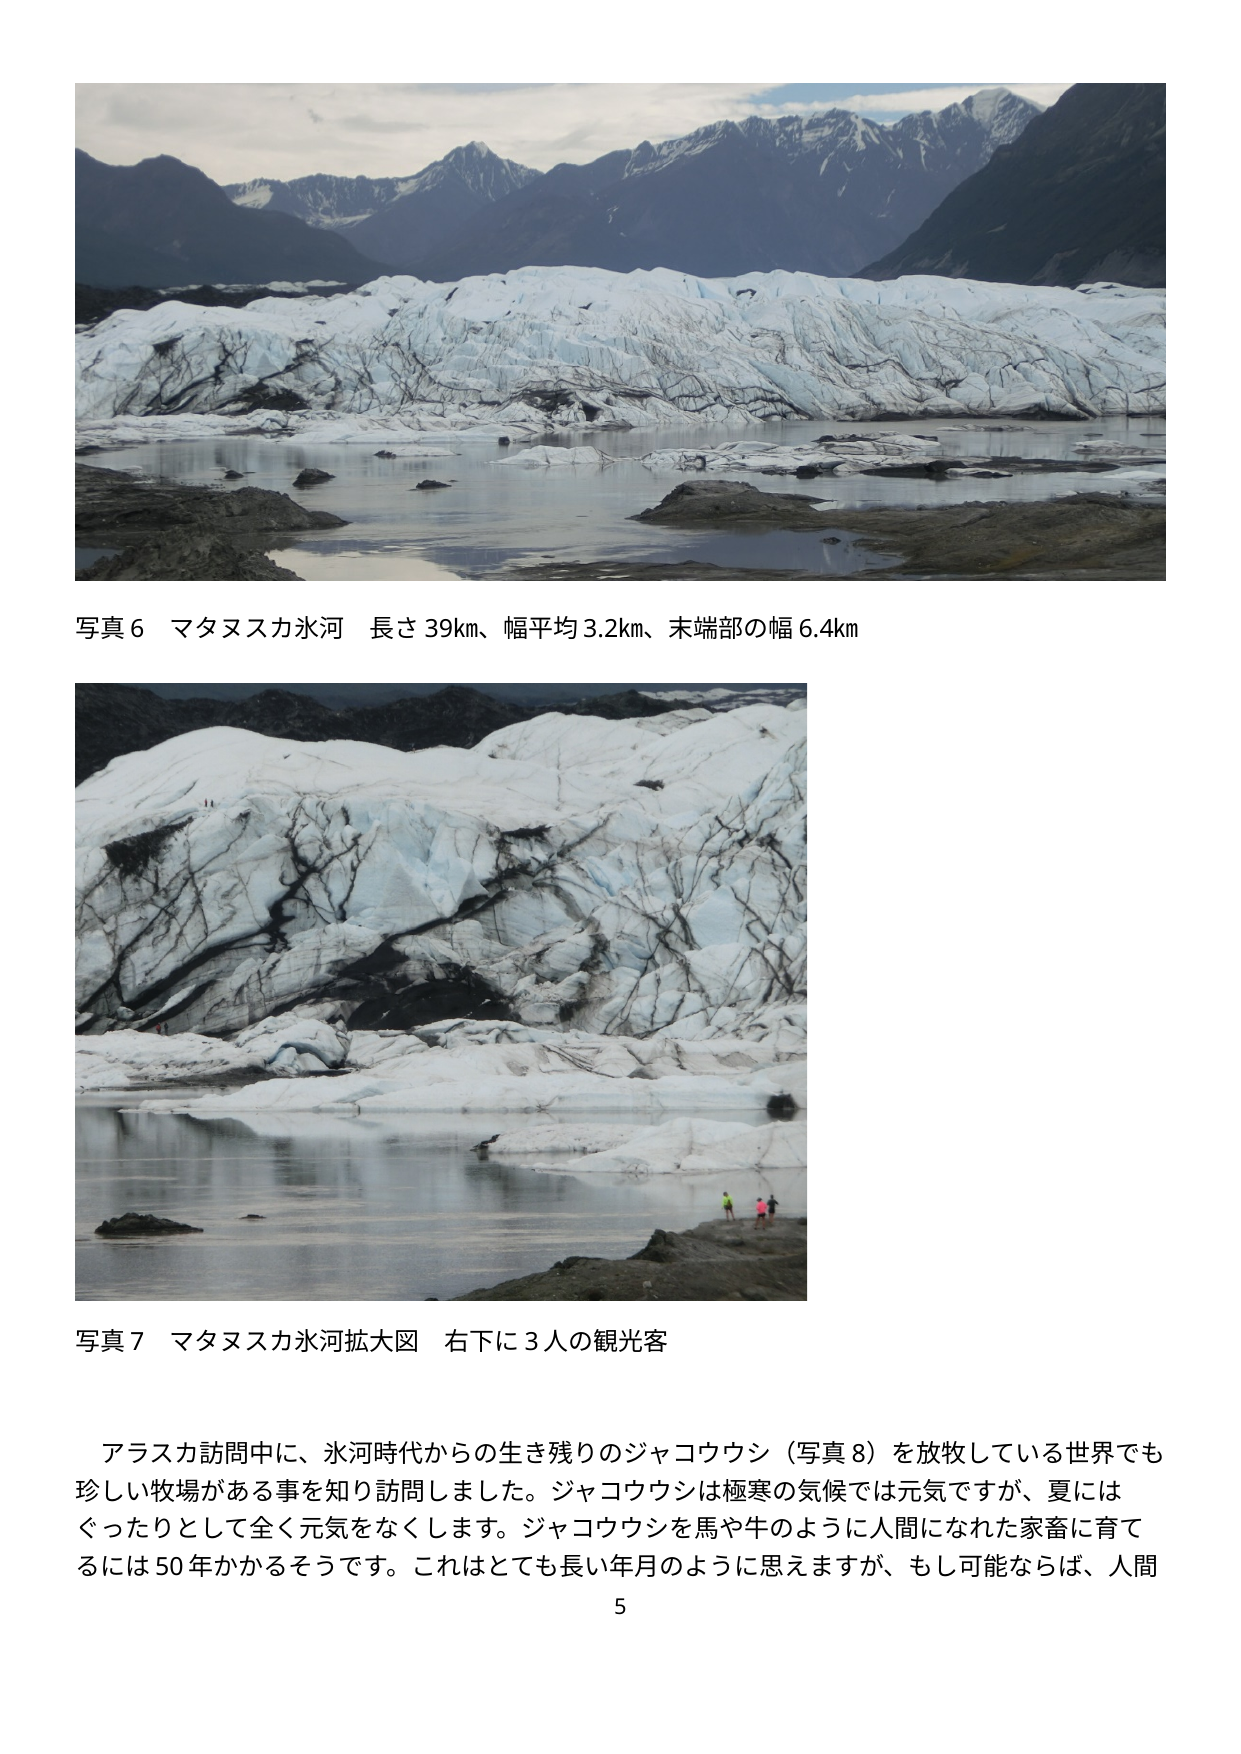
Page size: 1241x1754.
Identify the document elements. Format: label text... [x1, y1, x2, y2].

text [75, 1433, 1165, 1583]
text 写真6 マタヌスカ氷河 長さ39㎞、幅平均3.2㎞、末端部の幅6.4㎞ [75, 608, 1165, 646]
picture [75, 683, 808, 1301]
picture [75, 83, 1166, 581]
text 写真7 マタヌスカ氷河拡大図 右下に3人の観光客 [75, 1321, 1165, 1358]
